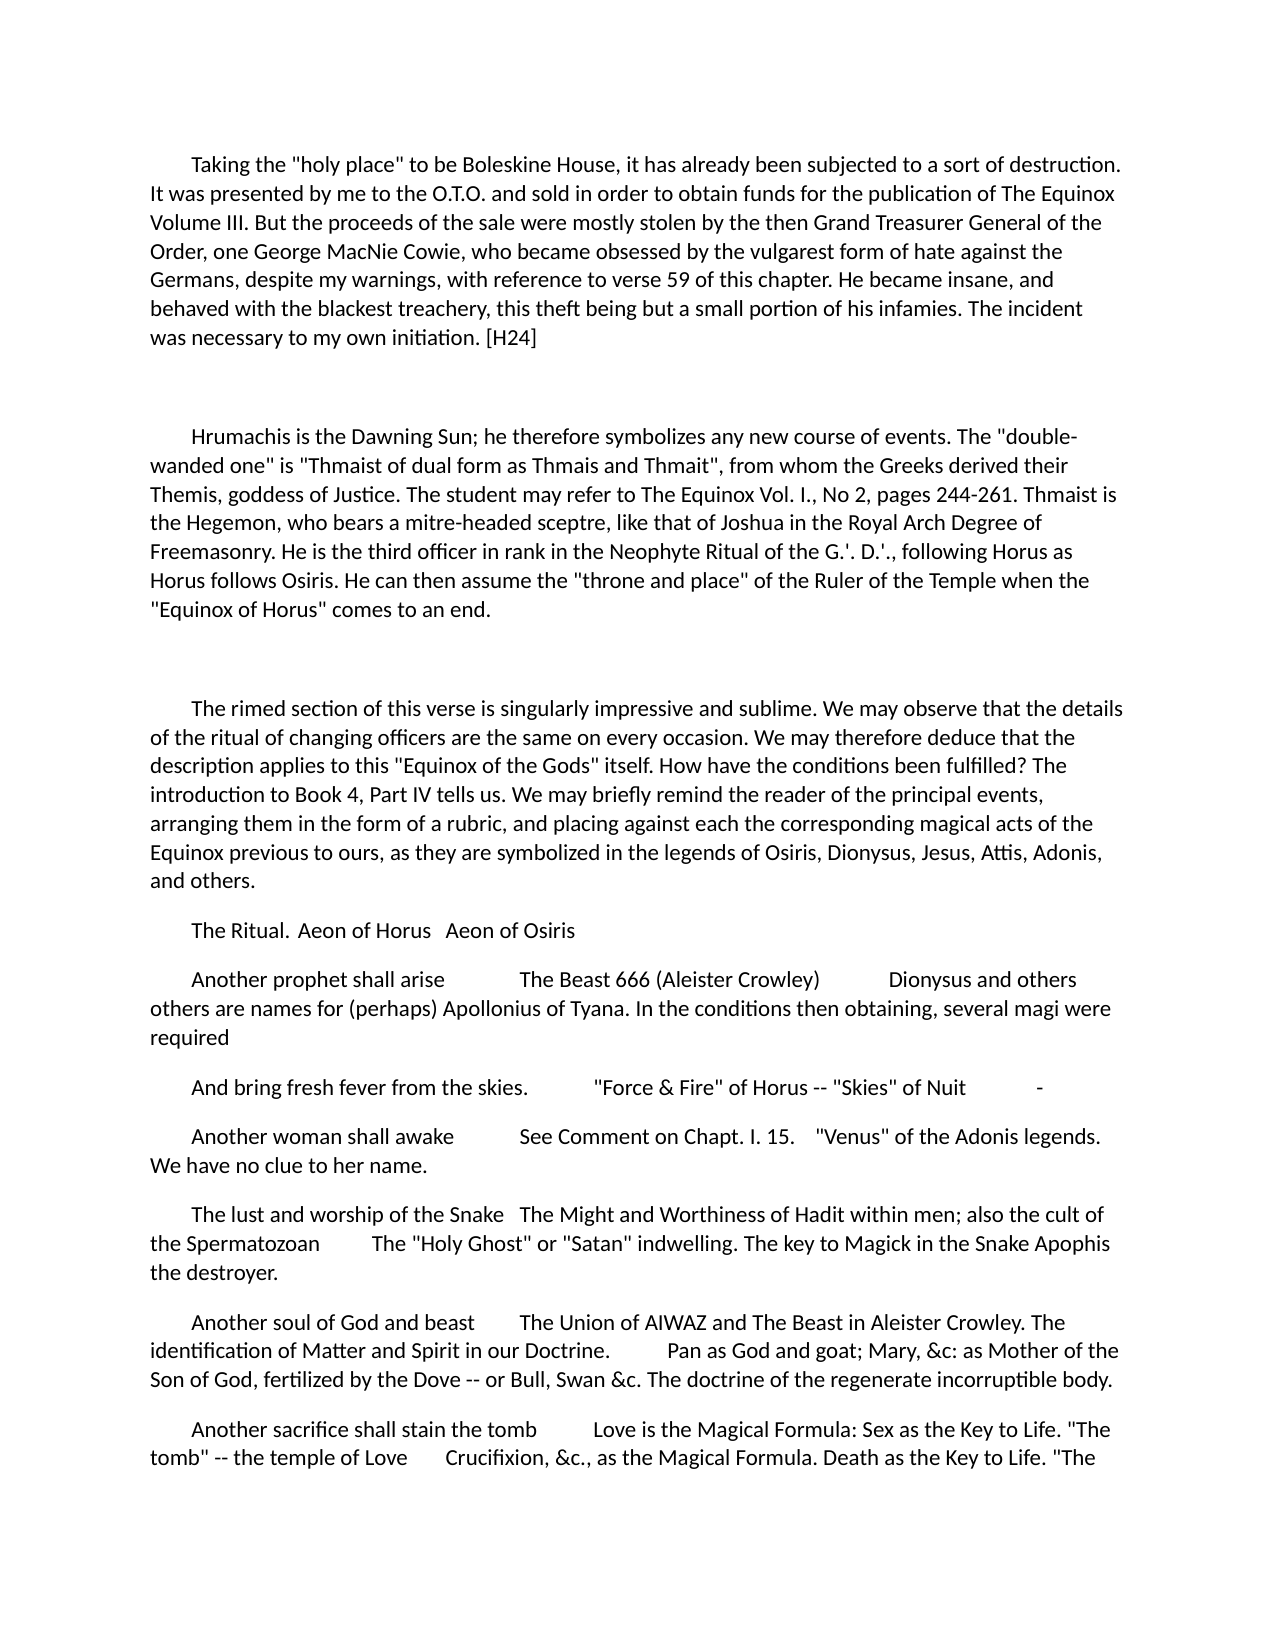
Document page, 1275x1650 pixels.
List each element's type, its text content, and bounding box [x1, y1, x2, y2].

text And bring fresh fever from the skies. "Force & Fire" of Horus -- "Skies" of Nuit - [150, 1072, 1125, 1101]
text The lust and worship of the Snake The Might and Worthiness of Hadit within men; also the cult of the Spermatozoan The "Holy Ghost" or "Satan" indwelling. The key to Magick in the Snake Apophis the destroyer. [150, 1200, 1125, 1286]
text Another prophet shall arise The Beast 666 (Aleister Crowley) Dionysus and others others are names for (perhaps) Apollonius of Tyana. In the conditions then obtaining, several magi were required [150, 965, 1125, 1051]
text Another woman shall awake See Comment on Chapt. I. 15. "Venus" of the Adonis legends. We have no clue to her name. [150, 1122, 1125, 1179]
text The Ritual. Aeon of Horus Aeon of Osiris [150, 915, 1125, 944]
text The rimed section of this verse is singularly impressive and sublime. We may observe that the details of the ritual of changing officers are the same on every occasion. We may therefore deduce that the description applies to this "Equinox of the Gods" itself. How have the conditions been fulfilled? The introduction to Book 4, Part IV tells us. We may briefly remind the reader of the principal events, arranging them in the form of a rubric, and placing against each the corresponding magical acts of the Equinox previous to ours, as they are symbolized in the legends of Osiris, Dionysus, Jesus, Attis, Adonis, and others. [150, 693, 1125, 894]
text Hrumachis is the Dawning Sun; he therefore symbolizes any new course of events. The "double-wanded one" is "Thmaist of dual form as Thmais and Thmait", from whom the Greeks derived their Themis, goddess of Justice. The student may refer to The Equinox Vol. I., No 2, pages 244-261. Thmaist is the Hegemon, who bears a mitre-headed sceptre, like that of Joshua in the Royal Arch Degree of Freemasonry. He is the third officer in rank in the Neophyte Ritual of the G.'. D.'., following Horus as Horus follows Osiris. He can then assume the "throne and place" of the Ruler of the Temple when the "Equinox of Horus" comes to an end. [150, 422, 1125, 623]
text Another soul of God and beast The Union of AIWAZ and The Beast in Aleister Crowley. The identification of Matter and Spirit in our Doctrine. Pan as God and goat; Mary, &c: as Mother of the Son of God, fertilized by the Dove -- or Bull, Swan &c. The doctrine of the regenerate incorruptible body. [150, 1307, 1125, 1393]
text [150, 1414, 1125, 1472]
text Taking the "holy place" to be Boleskine House, it has already been subjected to a sort of destruction. It was presented by me to the O.T.O. and sold in order to obtain funds for the publication of The Equinox Volume III. But the proceeds of the sale were mostly stolen by the then Grand Treasurer General of the Order, one George MacNie Cowie, who became obsessed by the vulgarest form of hate against the Germans, despite my warnings, with reference to verse 59 of this chapter. He became insane, and behaved with the blackest treachery, this theft being but a small portion of his infamies. The incident was necessary to my own initiation. [H24] [150, 150, 1125, 351]
